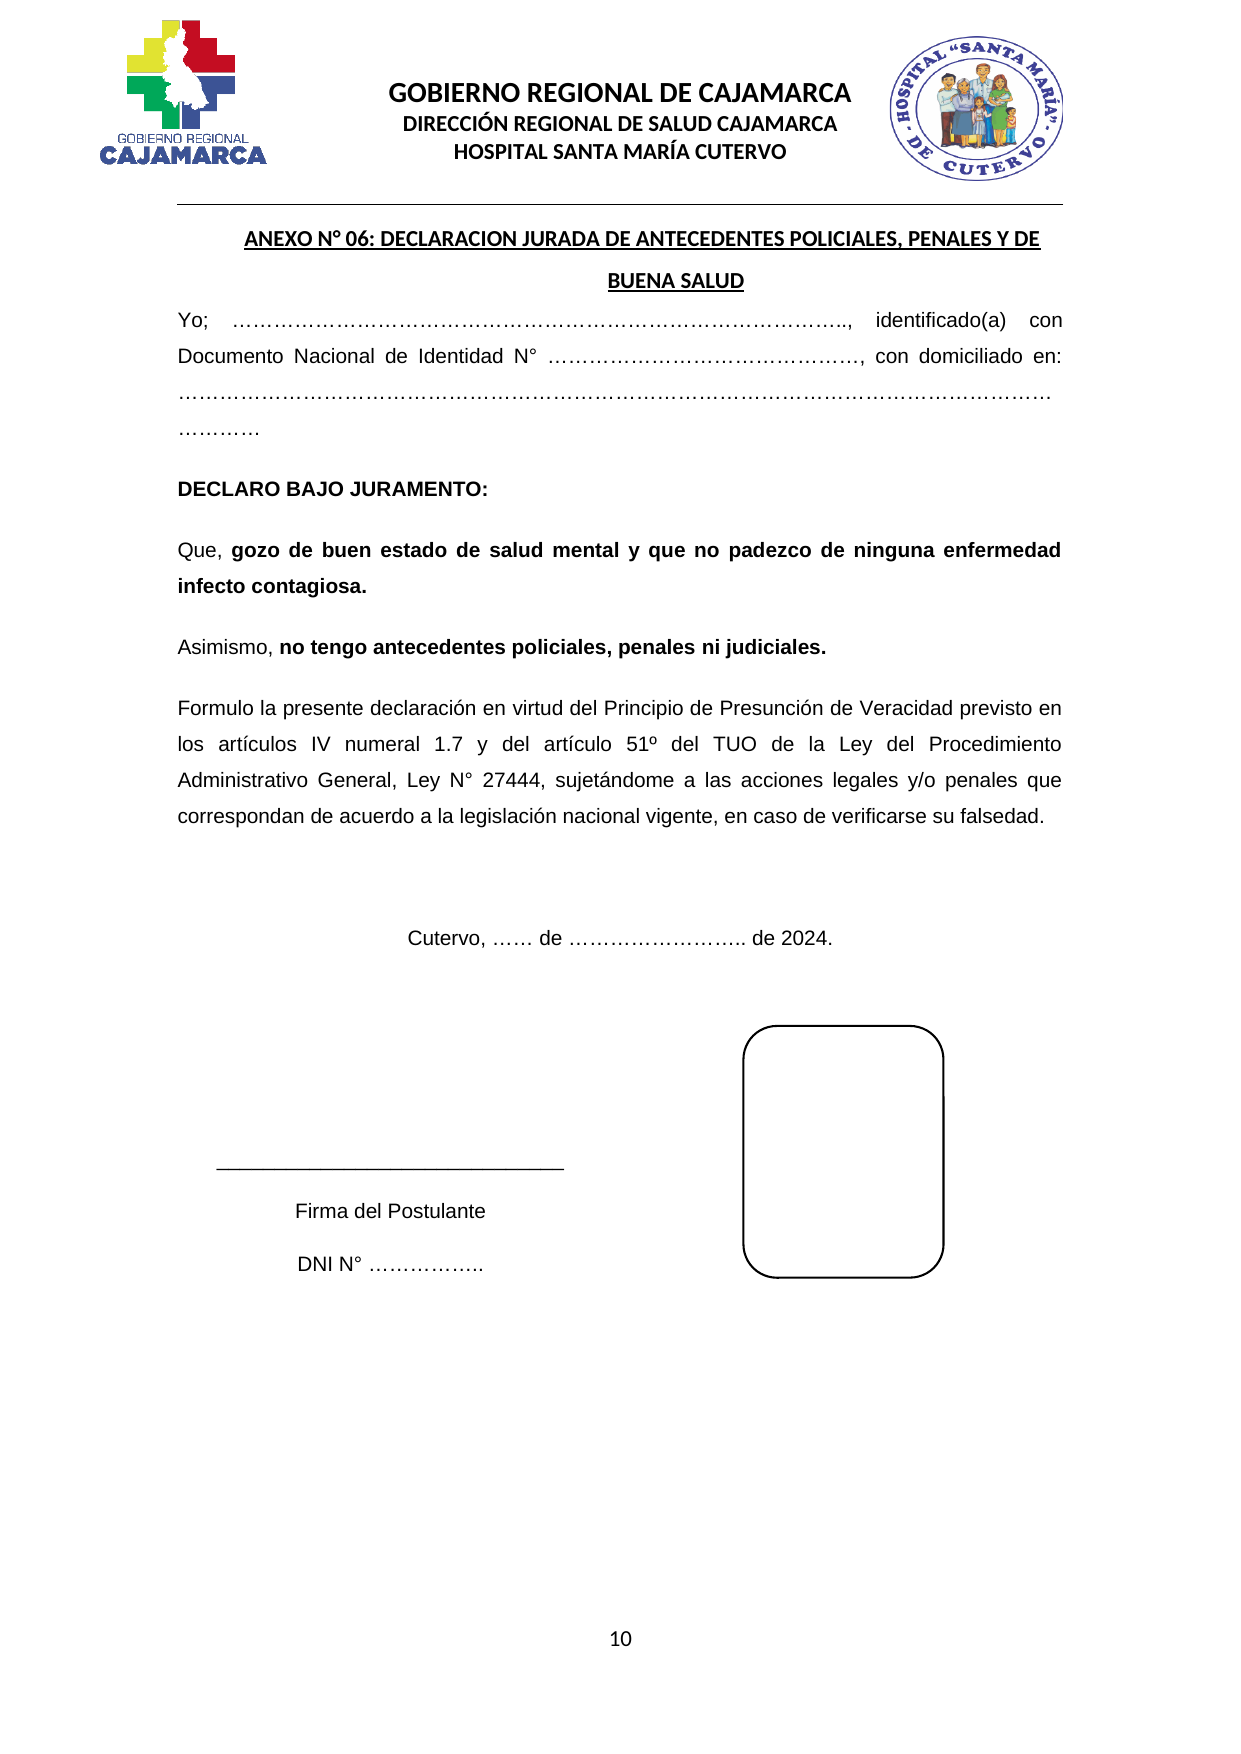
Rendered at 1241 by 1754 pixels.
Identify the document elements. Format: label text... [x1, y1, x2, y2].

text Asimismo, no tengo antecedentes policiales, penales ni judiciales. [177, 635, 1063, 659]
text Que, gozo de buen estado de salud mental y que no padezco de ninguna enfermedad infecto contagiosa. [177, 538, 1063, 598]
text Formulo la presente declaración en virtud del Principio de Presunción de Veracidad previsto en los artículos IV numeral 1.7 y del artículo 51º del TUO de la Ley del Procedimiento Administrativo General, Ley N° 27444, sujetándome a las acciones legales y/o penales que correspondan de acuerdo a la legislación nacional vigente, en caso de verificarse su falsedad. [177, 696, 1063, 827]
picture [90, 0, 276, 186]
text Yo; …………………………………………………………………………….., identificado(a) con Documento Nacional de Identidad N° ………………………………………, con domiciliado en: ………………………………………………………………………………………………………………………… [177, 308, 1063, 440]
text Cutervo, …… de …………………….. de 2024. [177, 925, 1063, 949]
text DNI N° …………….. [177, 1252, 603, 1276]
list ANEXO N° 06: DECLARACION JURADA DE ANTECEDENTES POLICIALES, PENALES Y DE BUENA SALUD [222, 224, 1063, 294]
picture [889, 36, 1063, 181]
text ______________________________ [177, 1147, 603, 1171]
text DECLARO BAJO JURAMENTO: [177, 477, 1063, 501]
text Firma del Postulante [177, 1199, 603, 1223]
